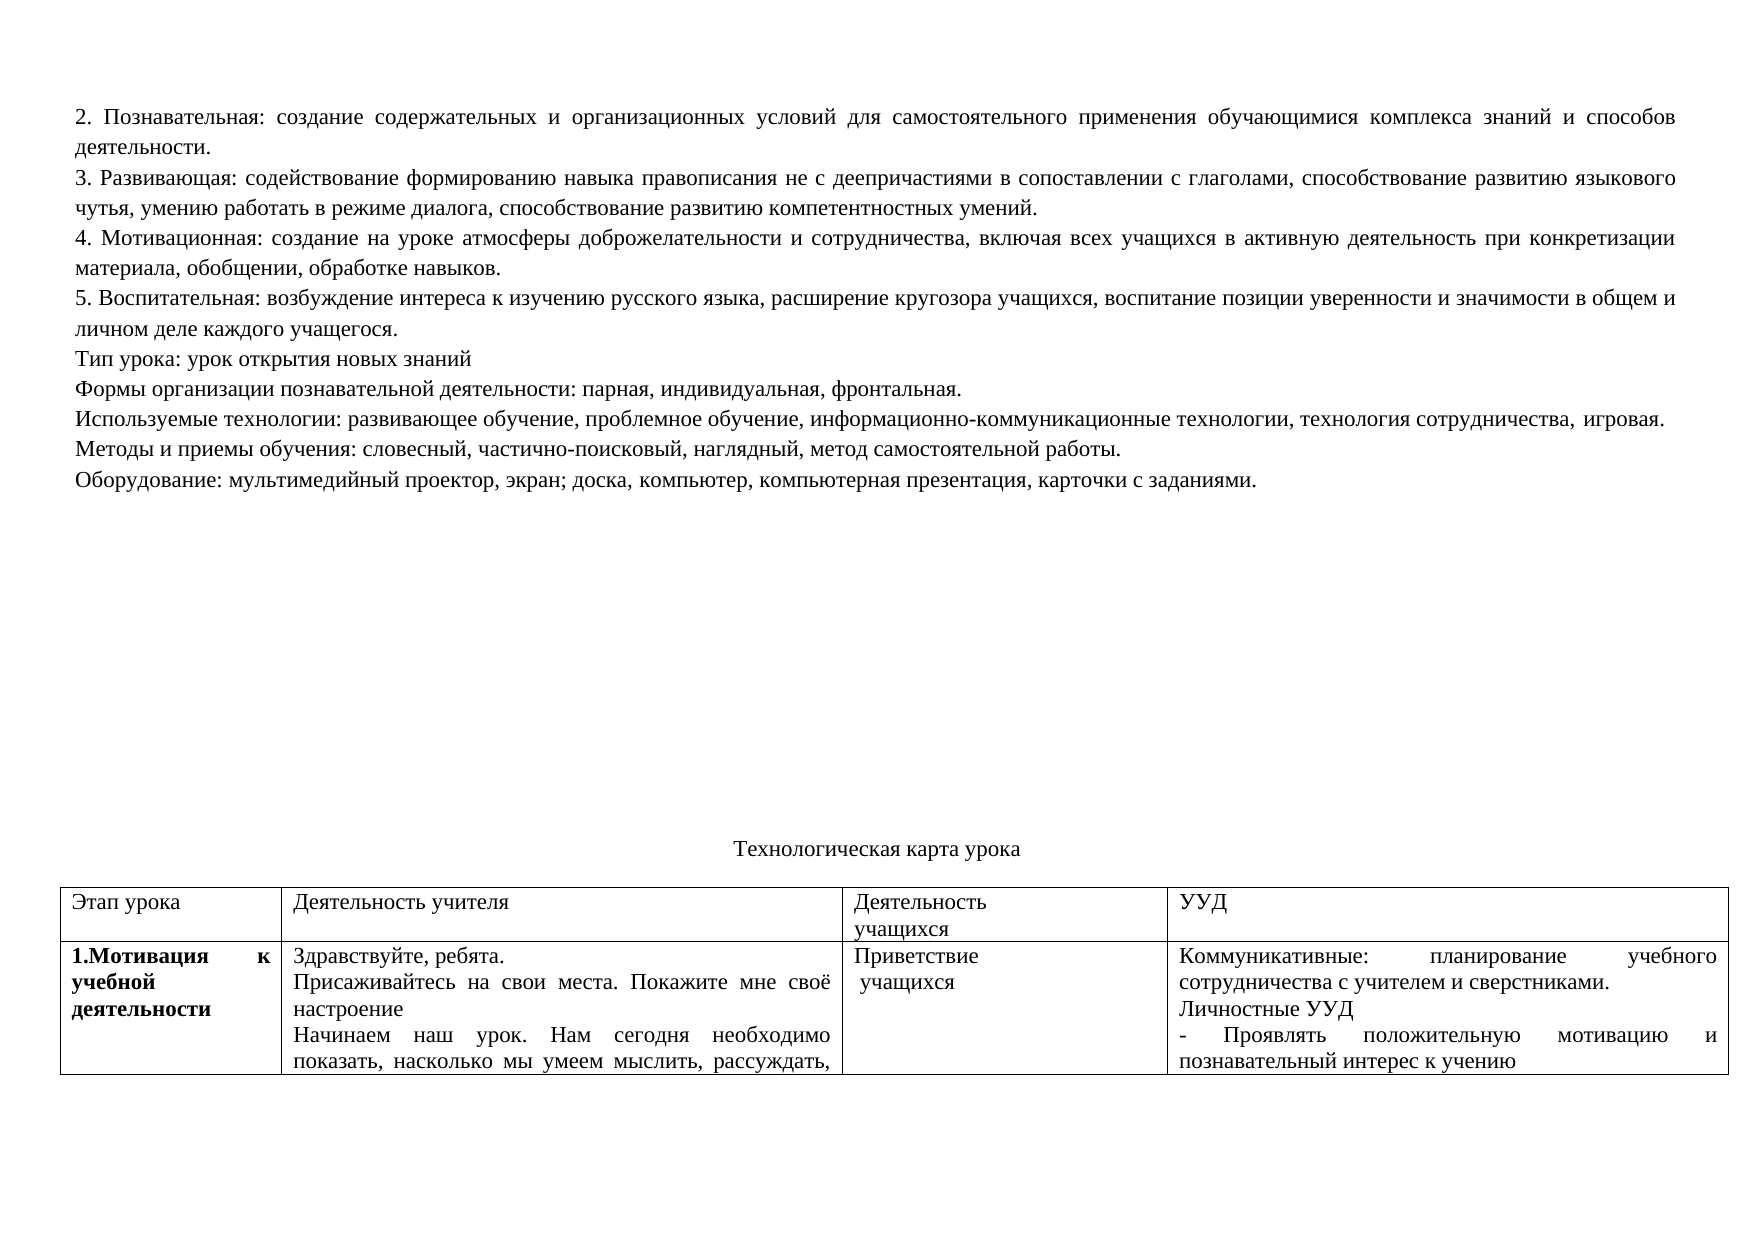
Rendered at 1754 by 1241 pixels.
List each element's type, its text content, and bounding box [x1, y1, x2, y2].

text Методы и приемы обучения: словесный, частично-поисковый, наглядный, метод самостоятельной работы. [75, 436, 1679, 462]
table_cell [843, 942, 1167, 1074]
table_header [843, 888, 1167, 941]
text Формы организации познавательной деятельности: парная, индивидуальная, фронтальная. [75, 375, 1679, 401]
text 5. Воспитательная: возбуждение интереса к изучению русского языка, расширение кругозора учащихся, воспитание позиции уверенности и значимости в общем и личном деле каждого учащегося. [75, 284, 1679, 341]
text Тип урока: урок открытия новых знаний [75, 345, 1679, 371]
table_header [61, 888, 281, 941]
text Используемые технологии: развивающее обучение, проблемное обучение, информационно-коммуникационные технологии, технология сотрудничества, игровая. [75, 405, 1679, 432]
text Технологическая карта урока [75, 834, 1679, 861]
text Оборудование: мультимедийный проектор, экран; доска, компьютер, компьютерная презентация, карточки с заданиями. [75, 466, 1679, 492]
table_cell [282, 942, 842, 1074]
text 4. Мотивационная: создание на уроке атмосферы доброжелательности и сотрудничества, включая всех учащихся в активную деятельность при конкретизации материала, обобщении, обработке навыков. [75, 224, 1679, 281]
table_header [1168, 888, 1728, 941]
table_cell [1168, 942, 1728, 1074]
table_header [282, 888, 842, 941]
text 3. Развивающая: содействование формированию навыка правописания не с деепричастиями в сопоставлении с глаголами, способствование развитию языкового чутья, умению работать в режиме диалога, способствование развитию компетентностных умений. [75, 164, 1679, 220]
text 2. Познавательная: создание содержательных и организационных условий для самостоятельного применения обучающимися комплекса знаний и способов деятельности. [75, 103, 1679, 160]
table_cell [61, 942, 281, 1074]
